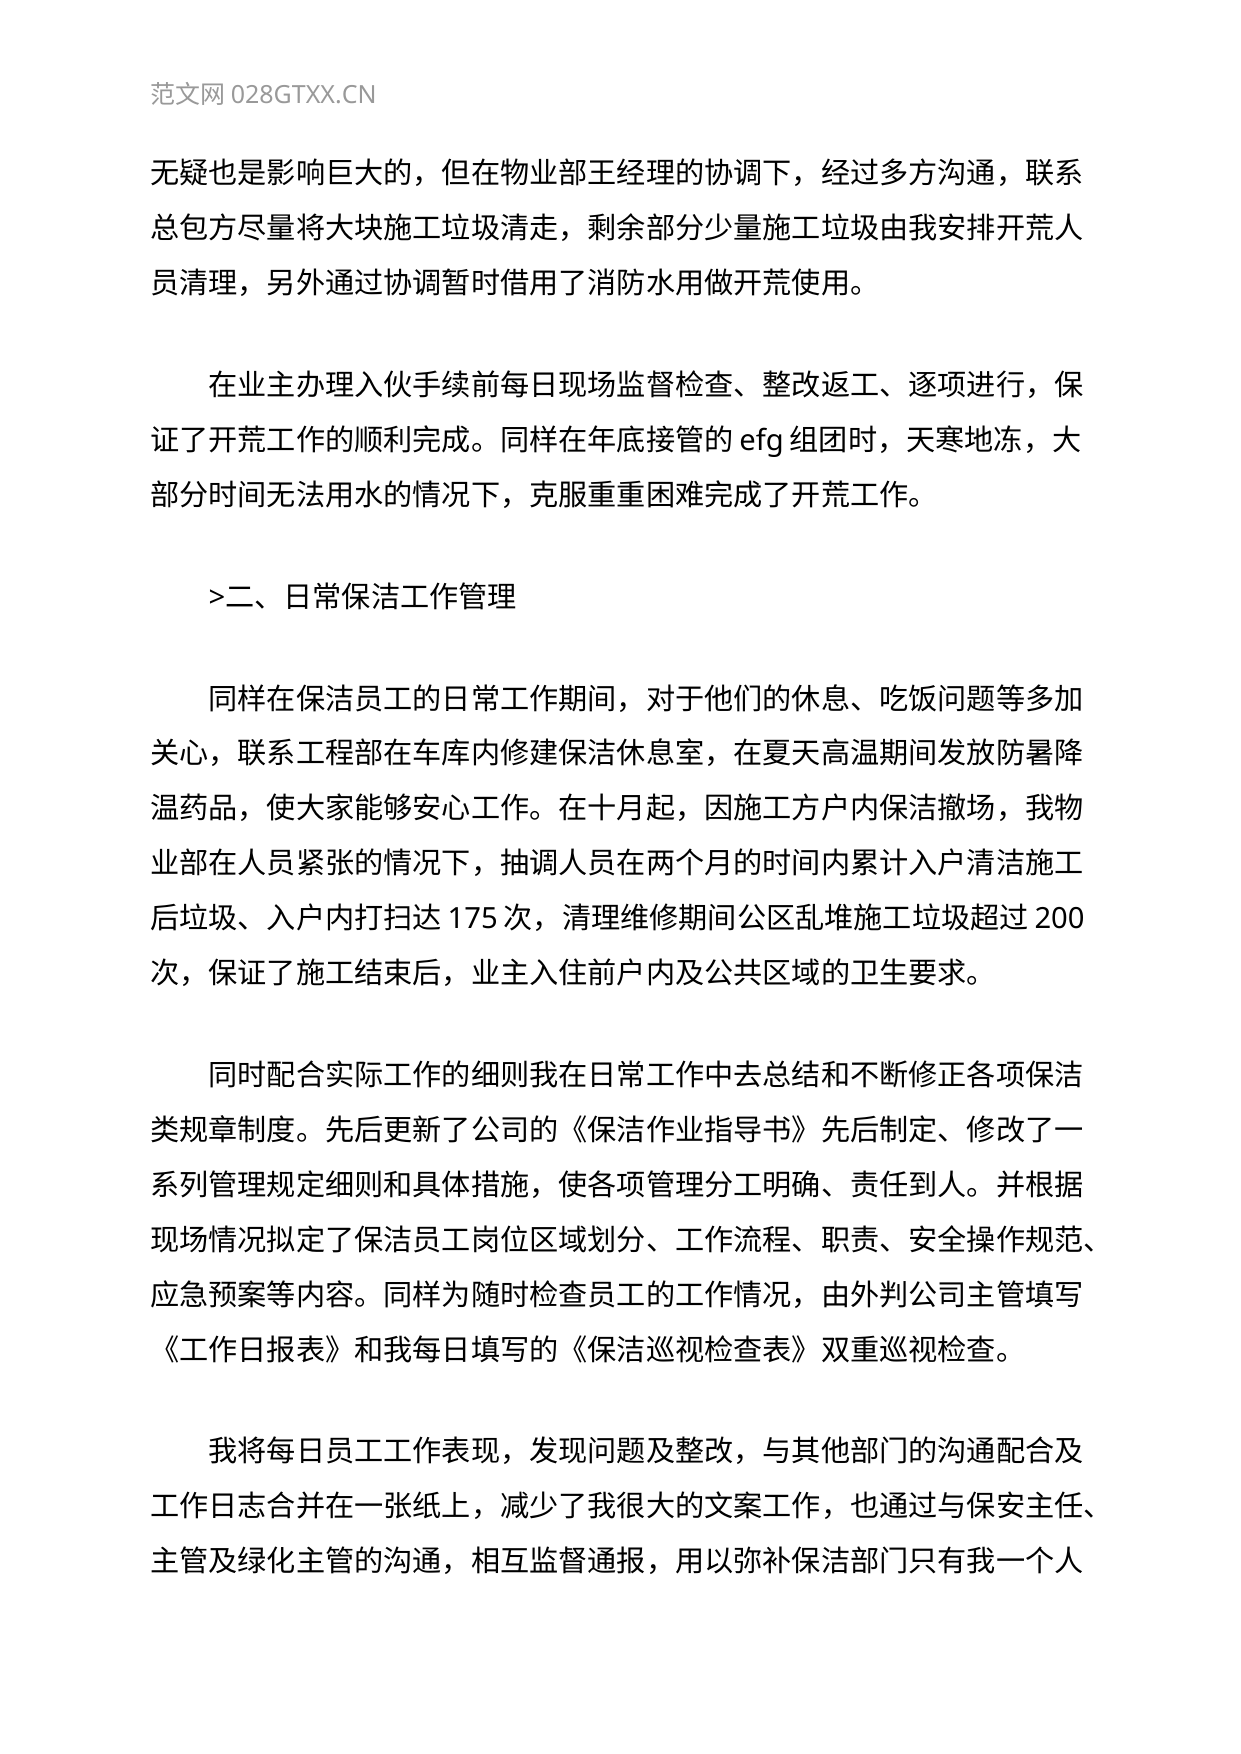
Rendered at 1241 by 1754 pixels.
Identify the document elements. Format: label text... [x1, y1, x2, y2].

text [150, 1428, 1090, 1580]
text 在业主办理入伙手续前每日现场监督检查、整改返工、逐项进行，保证了开荒工作的顺利完成。同样在年底接管的efg组团时，天寒地冻，大部分时间无法用水的情况下，克服重重困难完成了开荒工作。 [150, 362, 1090, 514]
text 同样在保洁员工的日常工作期间，对于他们的休息、吃饭问题等多加关心，联系工程部在车库内修建保洁休息室，在夏天高温期间发放防暑降温药品，使大家能够安心工作。在十月起，因施工方户内保洁撤场，我物业部在人员紧张的情况下，抽调人员在两个月的时间内累计入户清洁施工后垃圾、入户内打扫达175次，清理维修期间公区乱堆施工垃圾超过200次，保证了施工结束后，业主入住前户内及公共区域的卫生要求。 [150, 675, 1090, 992]
text 同时配合实际工作的细则我在日常工作中去总结和不断修正各项保洁类规章制度。先后更新了公司的《保洁作业指导书》先后制定、修改了一系列管理规定细则和具体措施，使各项管理分工明确、责任到人。并根据现场情况拟定了保洁员工岗位区域划分、工作流程、职责、安全操作规范、应急预案等内容。同样为随时检查员工的工作情况，由外判公司主管填写《工作日报表》和我每日填写的《保洁巡视检查表》双重巡视检查。 [150, 1052, 1090, 1368]
text >二、日常保洁工作管理 [150, 573, 1090, 616]
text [150, 150, 1090, 302]
